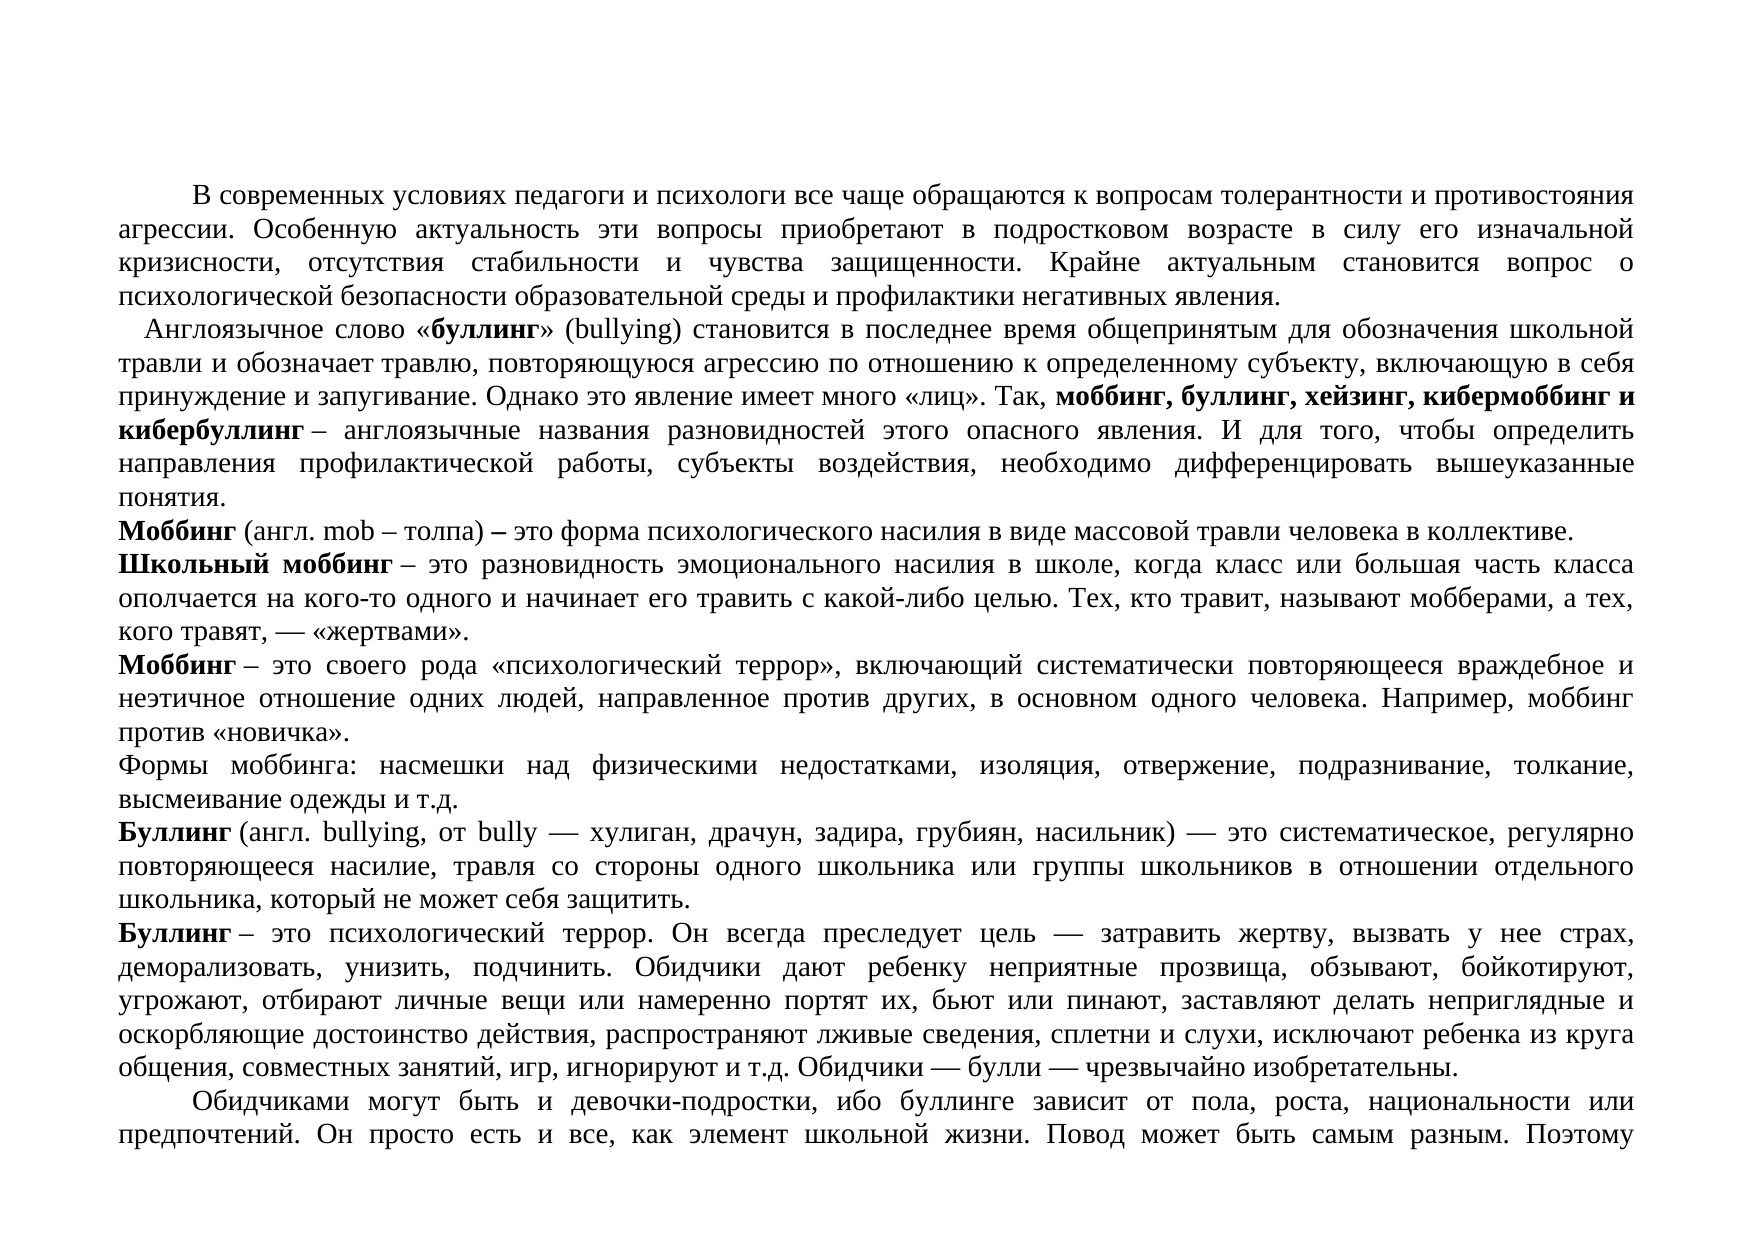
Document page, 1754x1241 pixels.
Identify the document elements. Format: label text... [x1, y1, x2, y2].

text Моббинг (англ. mob – толпа) – это форма психологического насилия в виде массовой травли человека в коллективе. [118, 513, 1636, 546]
text Школьный моббинг – это разновидность эмоционального насилия в школе, когда класс или большая часть класса ополчается на кого-то одного и начинает его травить с какой-либо целью. Тех, кто травит, называют мобберами, а тех, кого травят, — «жертвами». [118, 546, 1636, 647]
text Буллинг (англ. bullying, от bully — хулиган, драчун, задира, грубиян, насильник) — это систематическое, регулярно повторяющееся насилие, травля со стороны одного школьника или группы школьников в отношении отдельного школьника, который не может себя защитить. [118, 814, 1636, 915]
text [118, 1083, 1636, 1150]
text В современных условиях педагоги и психологи все чаще обращаются к вопросам толерантности и противостояния агрессии. Особенную актуальность эти вопросы приобретают в подростковом возрасте в силу его изначальной кризисности, отсутствия стабильности и чувства защищенности. Крайне актуальным становится вопрос о психологической безопасности образовательной среды и профилактики негативных явления. [118, 177, 1636, 311]
text Буллинг – это психологический террор. Он всегда преследует цель — затравить жертву, вызвать у нее страх, деморализовать, унизить, подчинить. Обидчики дают ребенку неприятные прозвища, обзывают, бойкотируют, угрожают, отбирают личные вещи или намеренно портят их, бьют или пинают, заставляют делать неприглядные и оскорбляющие достоинство действия, распространяют лживые сведения, сплетни и слухи, исключают ребенка из круга общения, совместных занятий, игр, игнорируют и т.д. Обидчики — булли — чрезвычайно изобретательны. [118, 915, 1636, 1083]
text Моббинг – это своего рода «психологический террор», включающий систематически повторяющееся враждебное и неэтичное отношение одних людей, направленное против других, в основном одного человека. Например, моббинг против «новичка». [118, 647, 1636, 747]
text Формы моббинга: насмешки над физическими недостатками, изоляция, отвержение, подразнивание, толкание, высмеивание одежды и т.д. [118, 747, 1636, 814]
text Англоязычное слово «буллинг» (bullying) становится в последнее время общепринятым для обозначения школьной травли и обозначает травлю, повторяющуюся агрессию по отношению к определенному субъекту, включающую в себя принуждение и запугивание. Однако это явление имеет много «лиц». Так, моббинг, буллинг, хейзинг, кибермоббинг и кибербуллинг – англоязычные названия разновидностей этого опасного явления. И для того, чтобы определить направления профилактической работы, субъекты воздействия, необходимо дифференцировать вышеуказанные понятия. [118, 311, 1636, 513]
